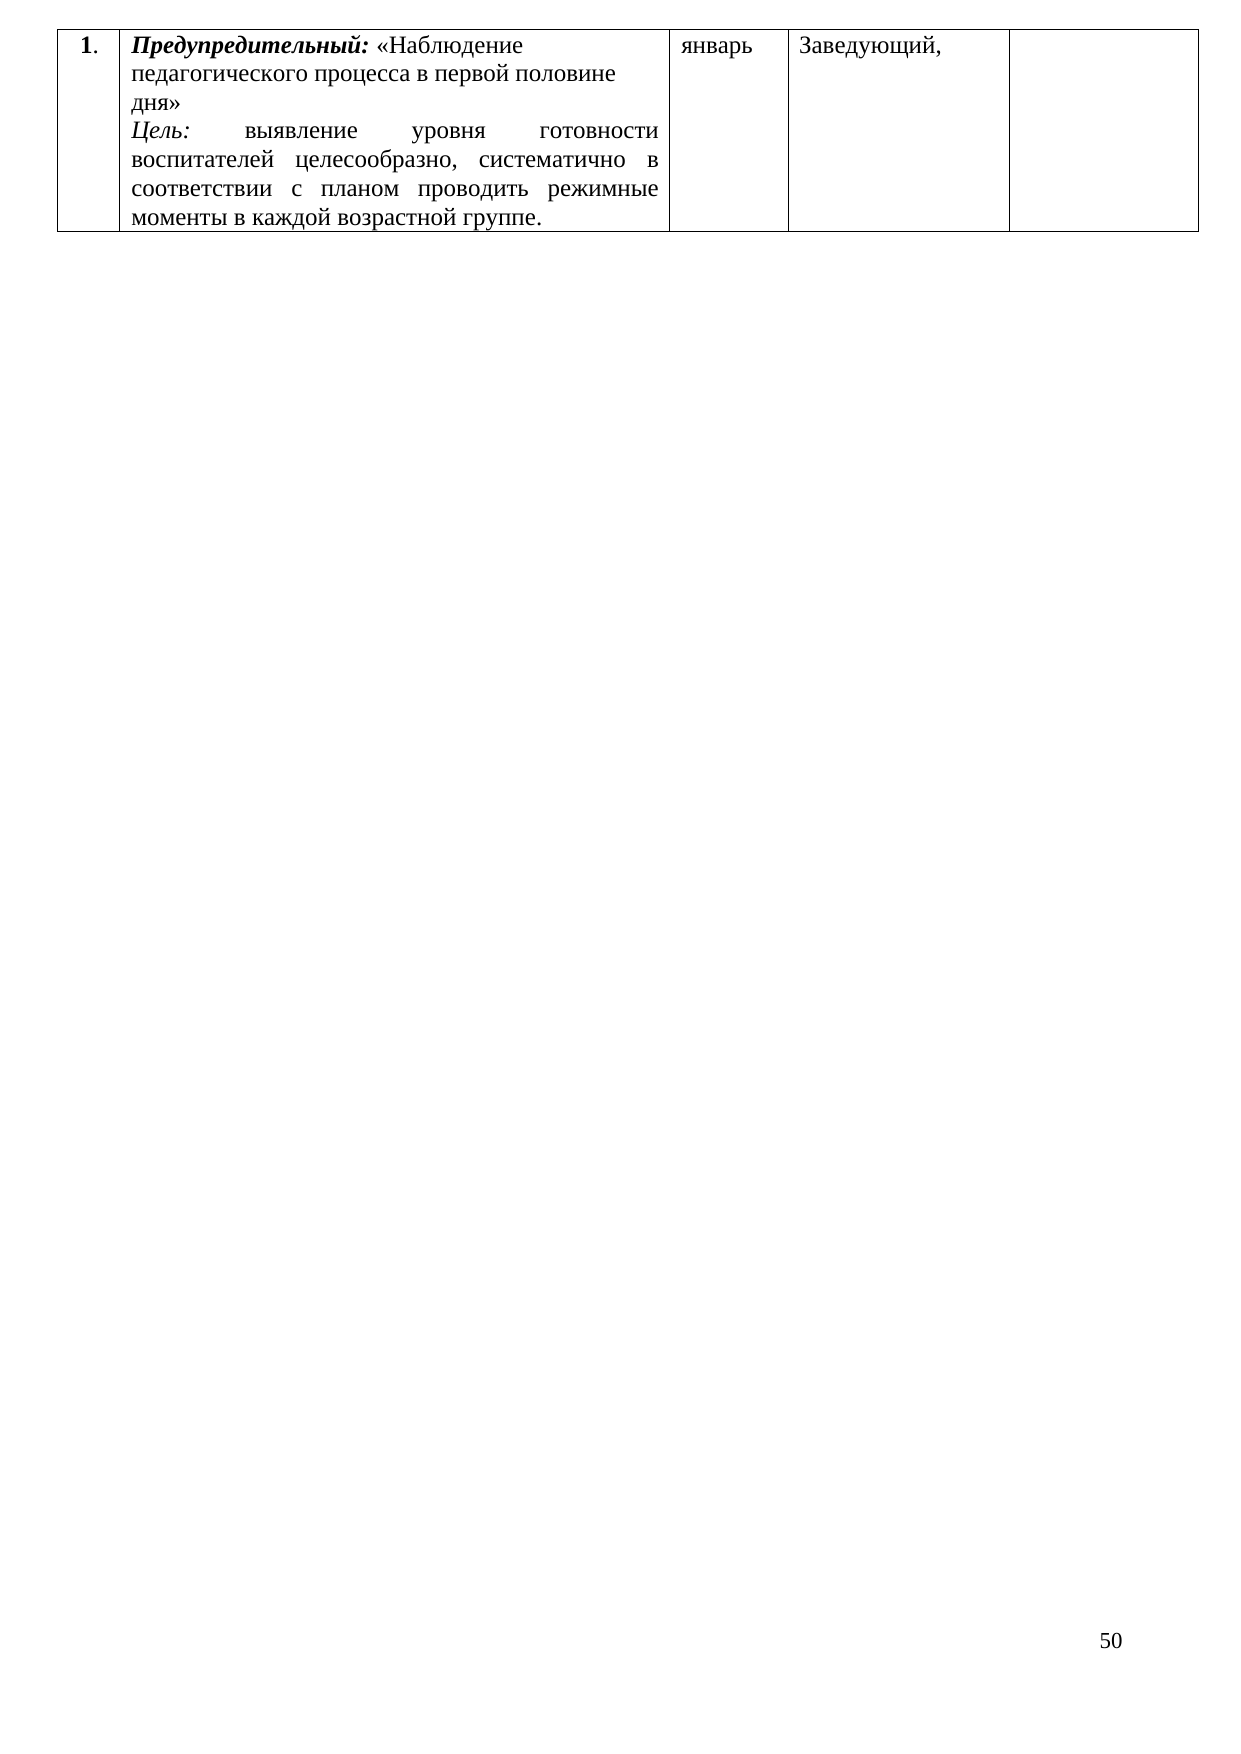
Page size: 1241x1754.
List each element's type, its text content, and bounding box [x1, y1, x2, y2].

table_cell Предупредительный: «Наблюдение педагогического процесса в первой половине дня» Цель: выявление уровня готовности воспитателей целесообразно, систематично в соответствии с планом проводить режимные моменты в каждой возрастной группе. [120, 30, 669, 231]
table_cell [1010, 30, 1198, 231]
table_cell январь [670, 30, 788, 231]
table_cell Заведующий, [789, 30, 1009, 231]
table_cell 1. [58, 30, 119, 231]
